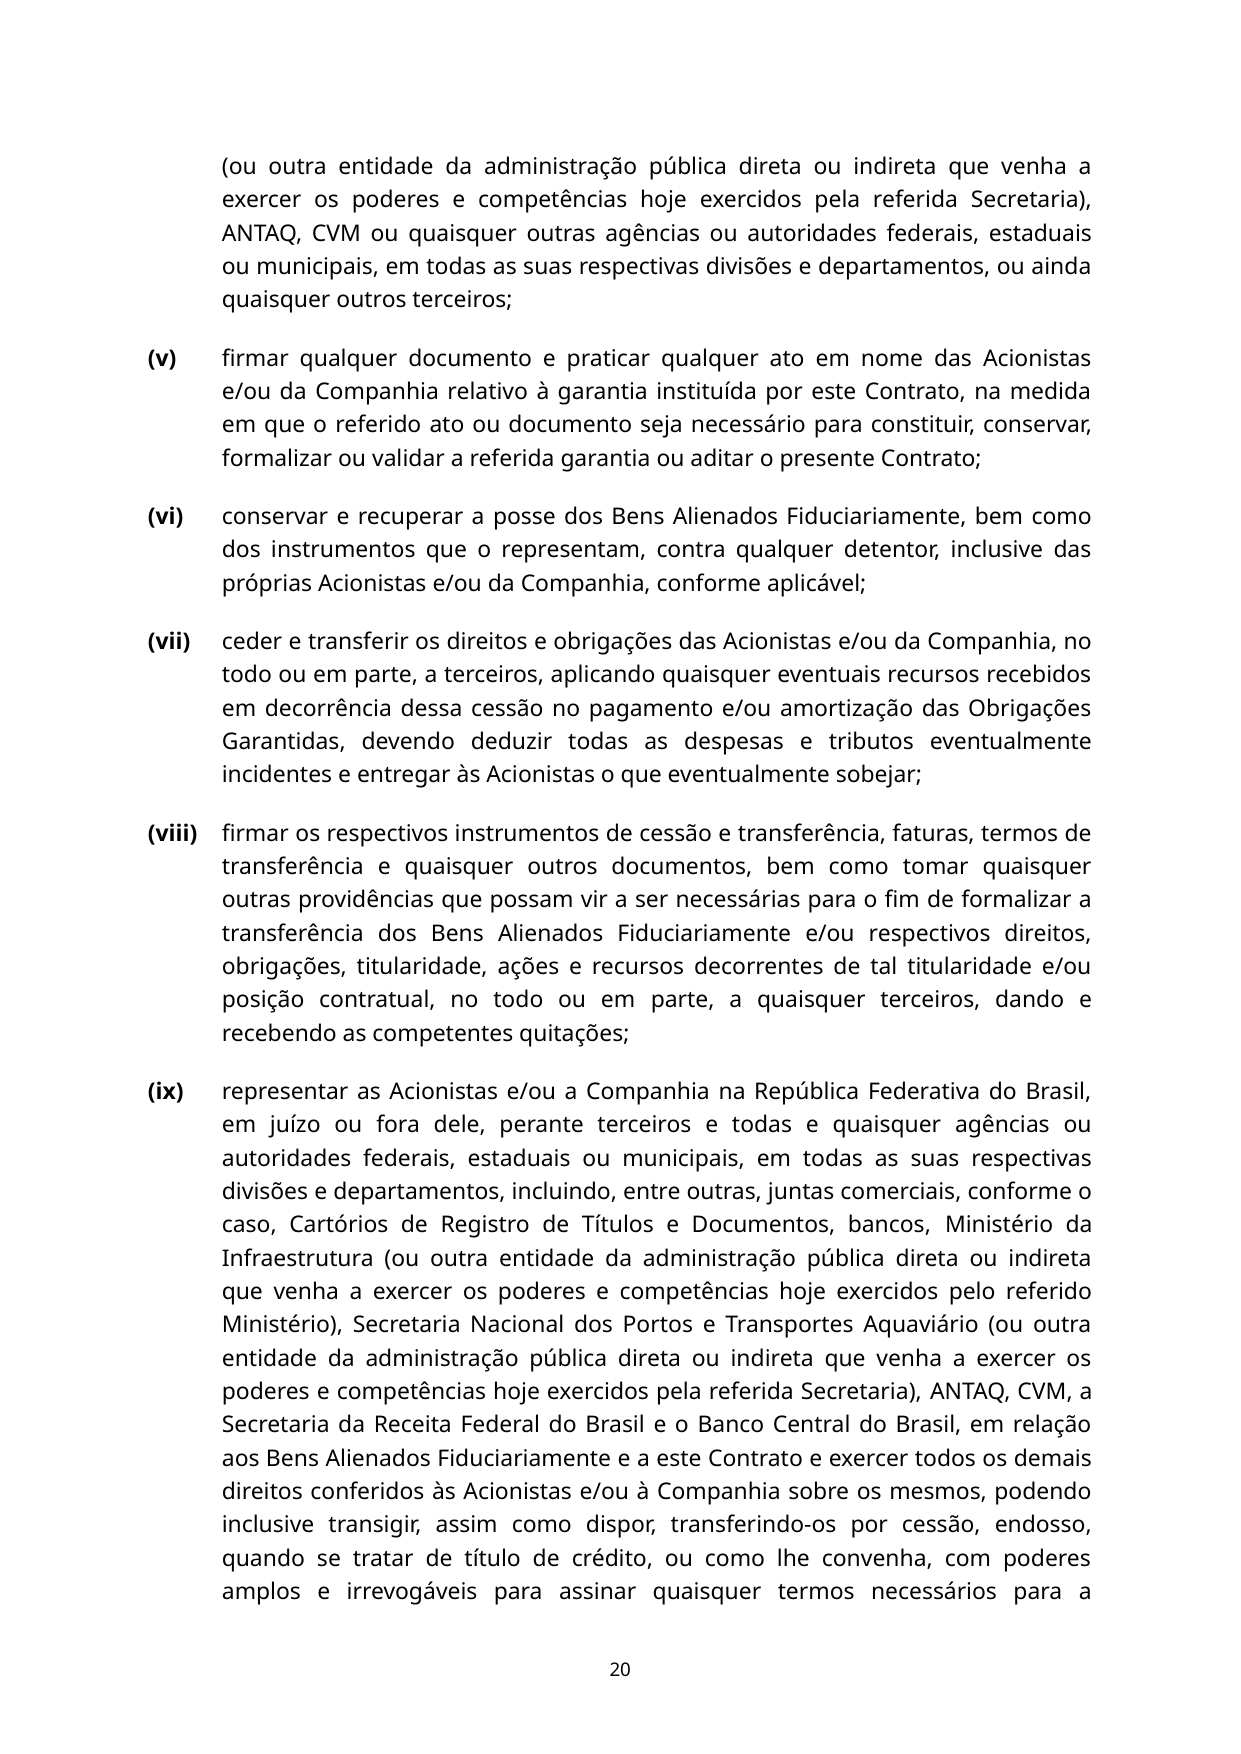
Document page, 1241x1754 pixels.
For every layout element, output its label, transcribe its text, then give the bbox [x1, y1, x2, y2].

list firmar qualquer documento e praticar qualquer ato em nome das Acionistas e/ou da Companhia relativo à garantia instituída por este Contrato, na medida em que o referido ato ou documento seja necessário para constituir, conservar, formalizar ou validar a referida garantia ou aditar o presente Contrato; [148, 339, 1092, 473]
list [148, 1073, 1092, 1606]
list firmar os respectivos instrumentos de cessão e transferência, faturas, termos de transferência e quaisquer outros documentos, bem como tomar quaisquer outras providências que possam vir a ser necessárias para o fim de formalizar a transferência dos Bens Alienados Fiduciariamente e/ou respectivos direitos, obrigações, titularidade, ações e recursos decorrentes de tal titularidade e/ou posição contratual, no todo ou em parte, a quaisquer terceiros, dando e recebendo as competentes quitações; [148, 814, 1092, 1048]
list ceder e transferir os direitos e obrigações das Acionistas e/ou da Companhia, no todo ou em parte, a terceiros, aplicando quaisquer eventuais recursos recebidos em decorrência dessa cessão no pagamento e/ou amortização das Obrigações Garantidas, devendo deduzir todas as despesas e tributos eventualmente incidentes e entregar às Acionistas o que eventualmente sobejar; [148, 623, 1092, 789]
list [148, 148, 1092, 314]
list conservar e recuperar a posse dos Bens Alienados Fiduciariamente, bem como dos instrumentos que o representam, contra qualquer detentor, inclusive das próprias Acionistas e/ou da Companhia, conforme aplicável; [148, 498, 1092, 598]
